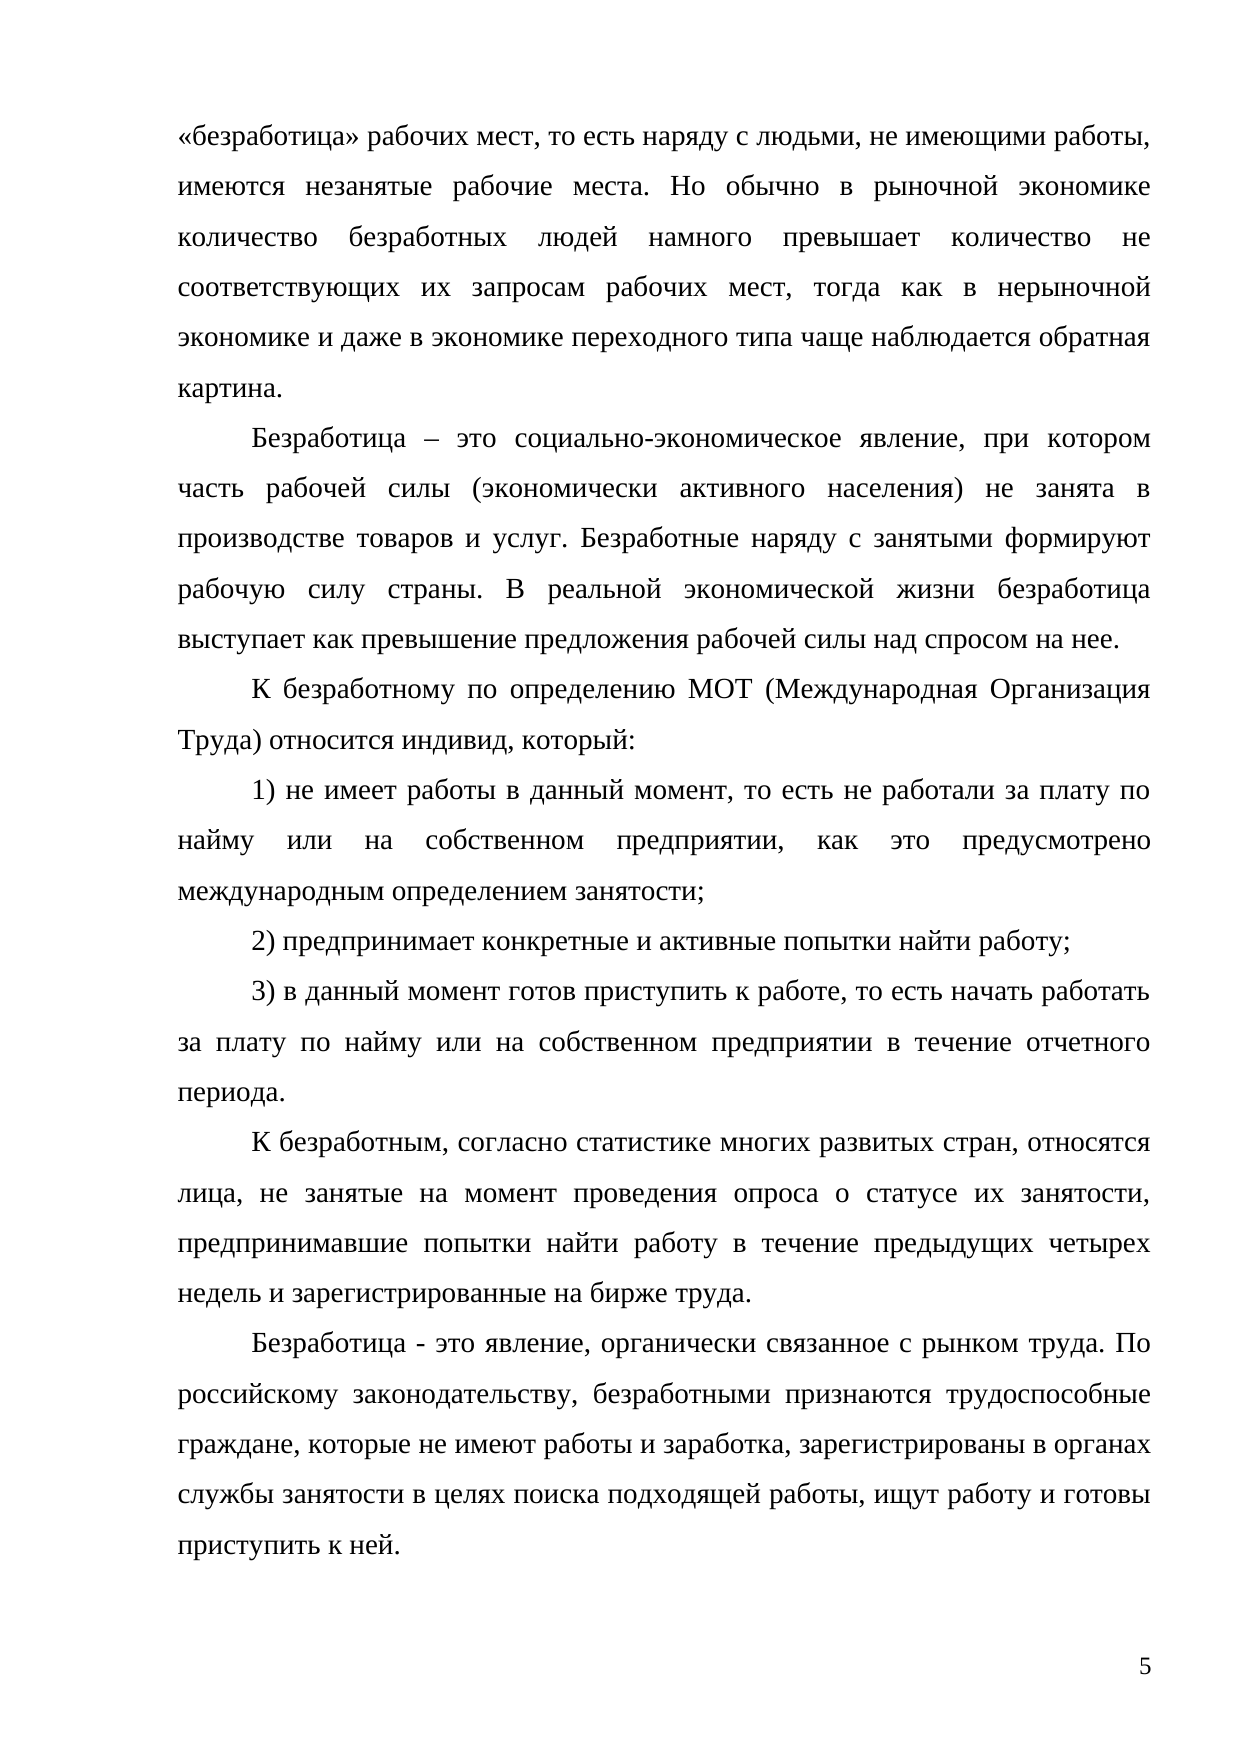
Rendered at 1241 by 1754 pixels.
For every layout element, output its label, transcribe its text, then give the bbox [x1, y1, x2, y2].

text К безработному по определению МОТ (Международная Организация Труда) относится индивид, который: [177, 672, 1152, 755]
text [177, 118, 1152, 403]
text К безработным, согласно статистике многих развитых стран, относятся лица, не занятые на момент проведения опроса о статусе их занятости, предпринимавшие попытки найти работу в течение предыдущих четырех недель и зарегистрированные на бирже труда. [177, 1124, 1152, 1309]
text 3) в данный момент готов приступить к работе, то есть начать работать за плату по найму или на собственном предприятии в течение отчетного периода. [177, 973, 1152, 1108]
text 1) не имеет работы в данный момент, то есть не работали за плату по найму или на собственном предприятии, как это предусмотрено международным определением занятости; [177, 772, 1152, 906]
text Безработица – это социально-экономическое явление, при котором часть рабочей силы (экономически активного населения) не занята в производстве товаров и услуг. Безработные наряду с занятыми формируют рабочую силу страны. В реальной экономической жизни безработица выступает как превышение предложения рабочей силы над спросом на нее. [177, 420, 1152, 655]
text 2) предпринимает конкретные и активные попытки найти работу; [177, 923, 1152, 957]
text Безработица - это явление, органически связанное с рынком труда. По российскому законодательству, безработными признаются трудоспособные граждане, которые не имеют работы и заработка, зарегистрированы в органах службы занятости в целях поиска подходящей работы, ищут работу и готовы приступить к ней. [177, 1326, 1152, 1560]
